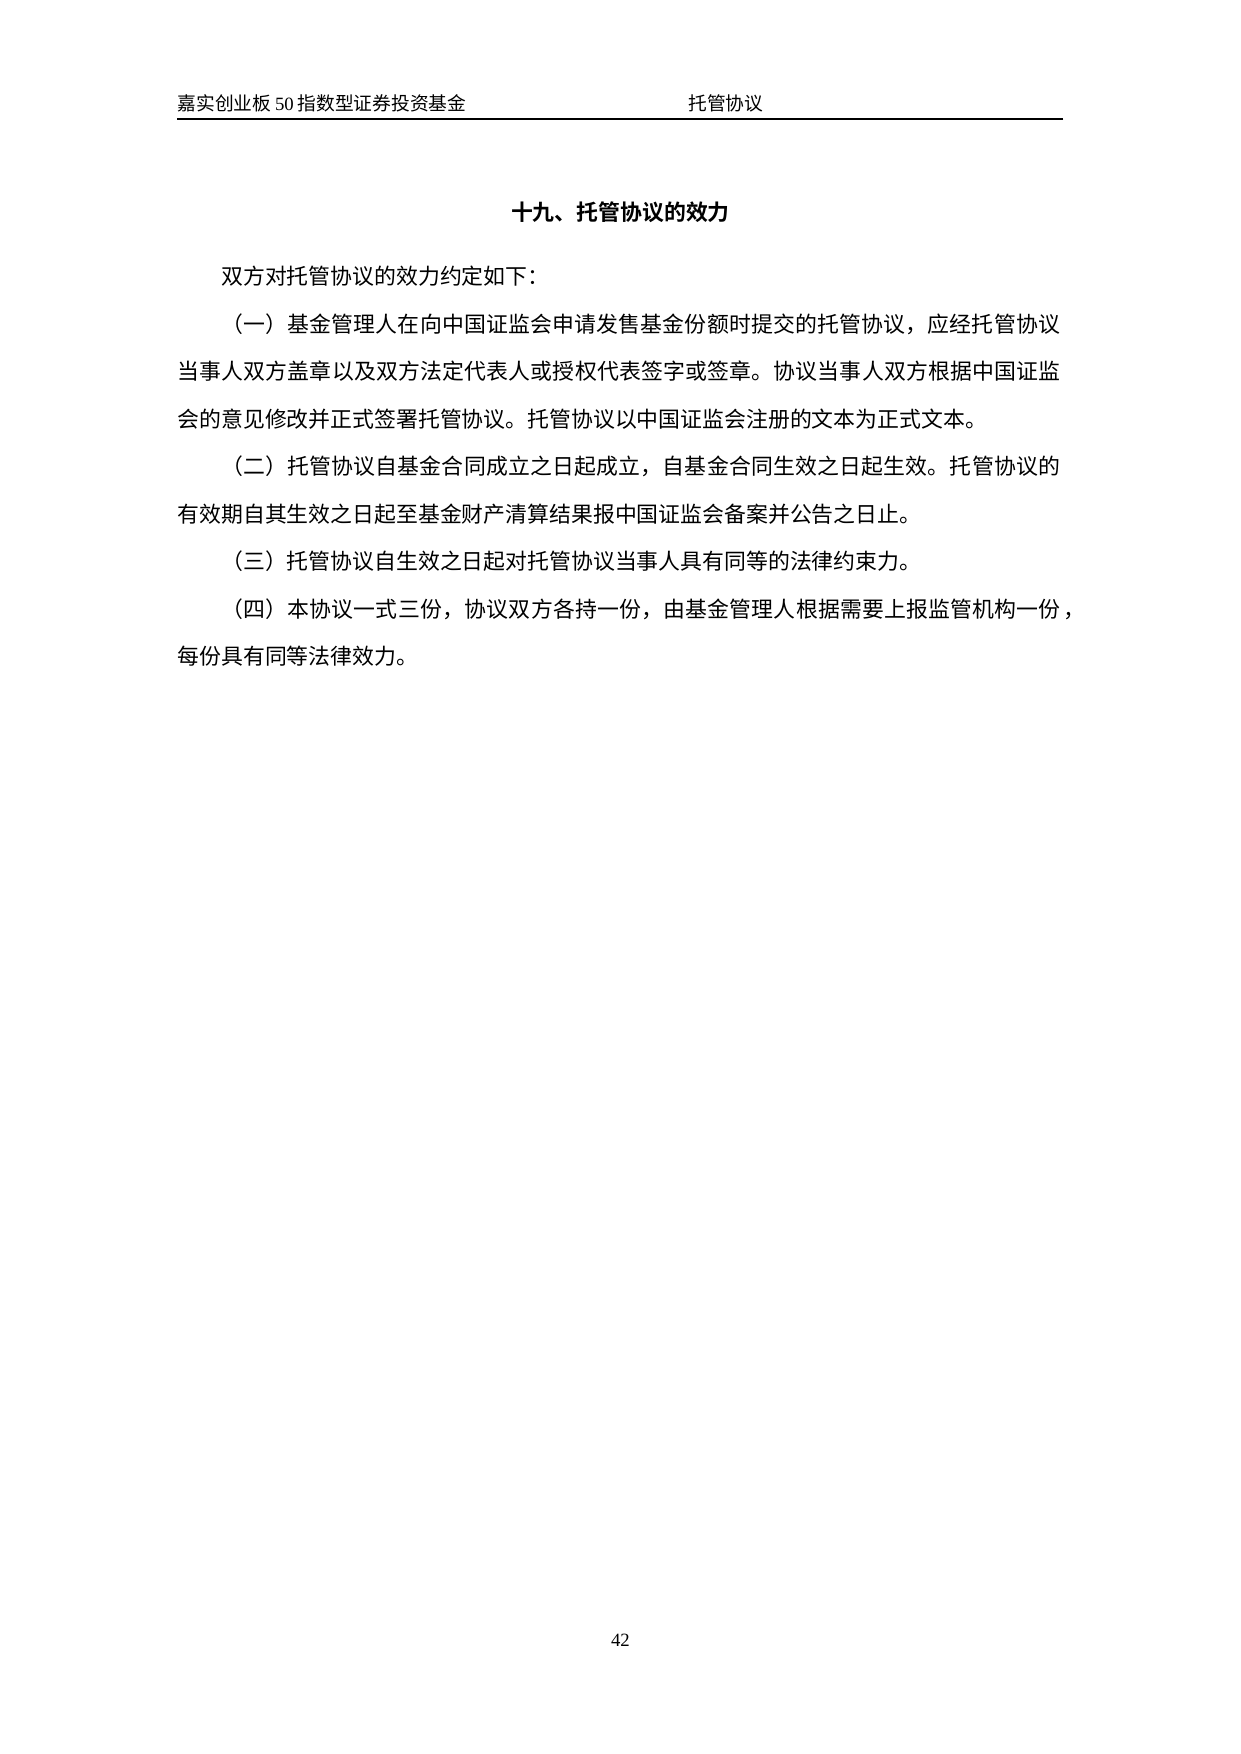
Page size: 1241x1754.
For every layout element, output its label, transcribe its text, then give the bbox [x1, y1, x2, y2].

text （四）本协议一式三份，协议双方各持一份，由基金管理人根据需要上报监管机构一份，每份具有同等法律效力。 [177, 592, 1063, 671]
text 双方对托管协议的效力约定如下： [177, 259, 1063, 291]
text （一）基金管理人在向中国证监会申请发售基金份额时提交的托管协议，应经托管协议当事人双方盖章以及双方法定代表人或授权代表签字或签章。协议当事人双方根据中国证监会的意见修改并正式签署托管协议。托管协议以中国证监会注册的文本为正式文本。 [177, 307, 1063, 433]
text （三）托管协议自生效之日起对托管协议当事人具有同等的法律约束力。 [177, 544, 1063, 576]
text （二）托管协议自基金合同成立之日起成立，自基金合同生效之日起生效。托管协议的有效期自其生效之日起至基金财产清算结果报中国证监会备案并公告之日止。 [177, 449, 1063, 528]
subtitle 十九、托管协议的效力 [177, 194, 1063, 227]
